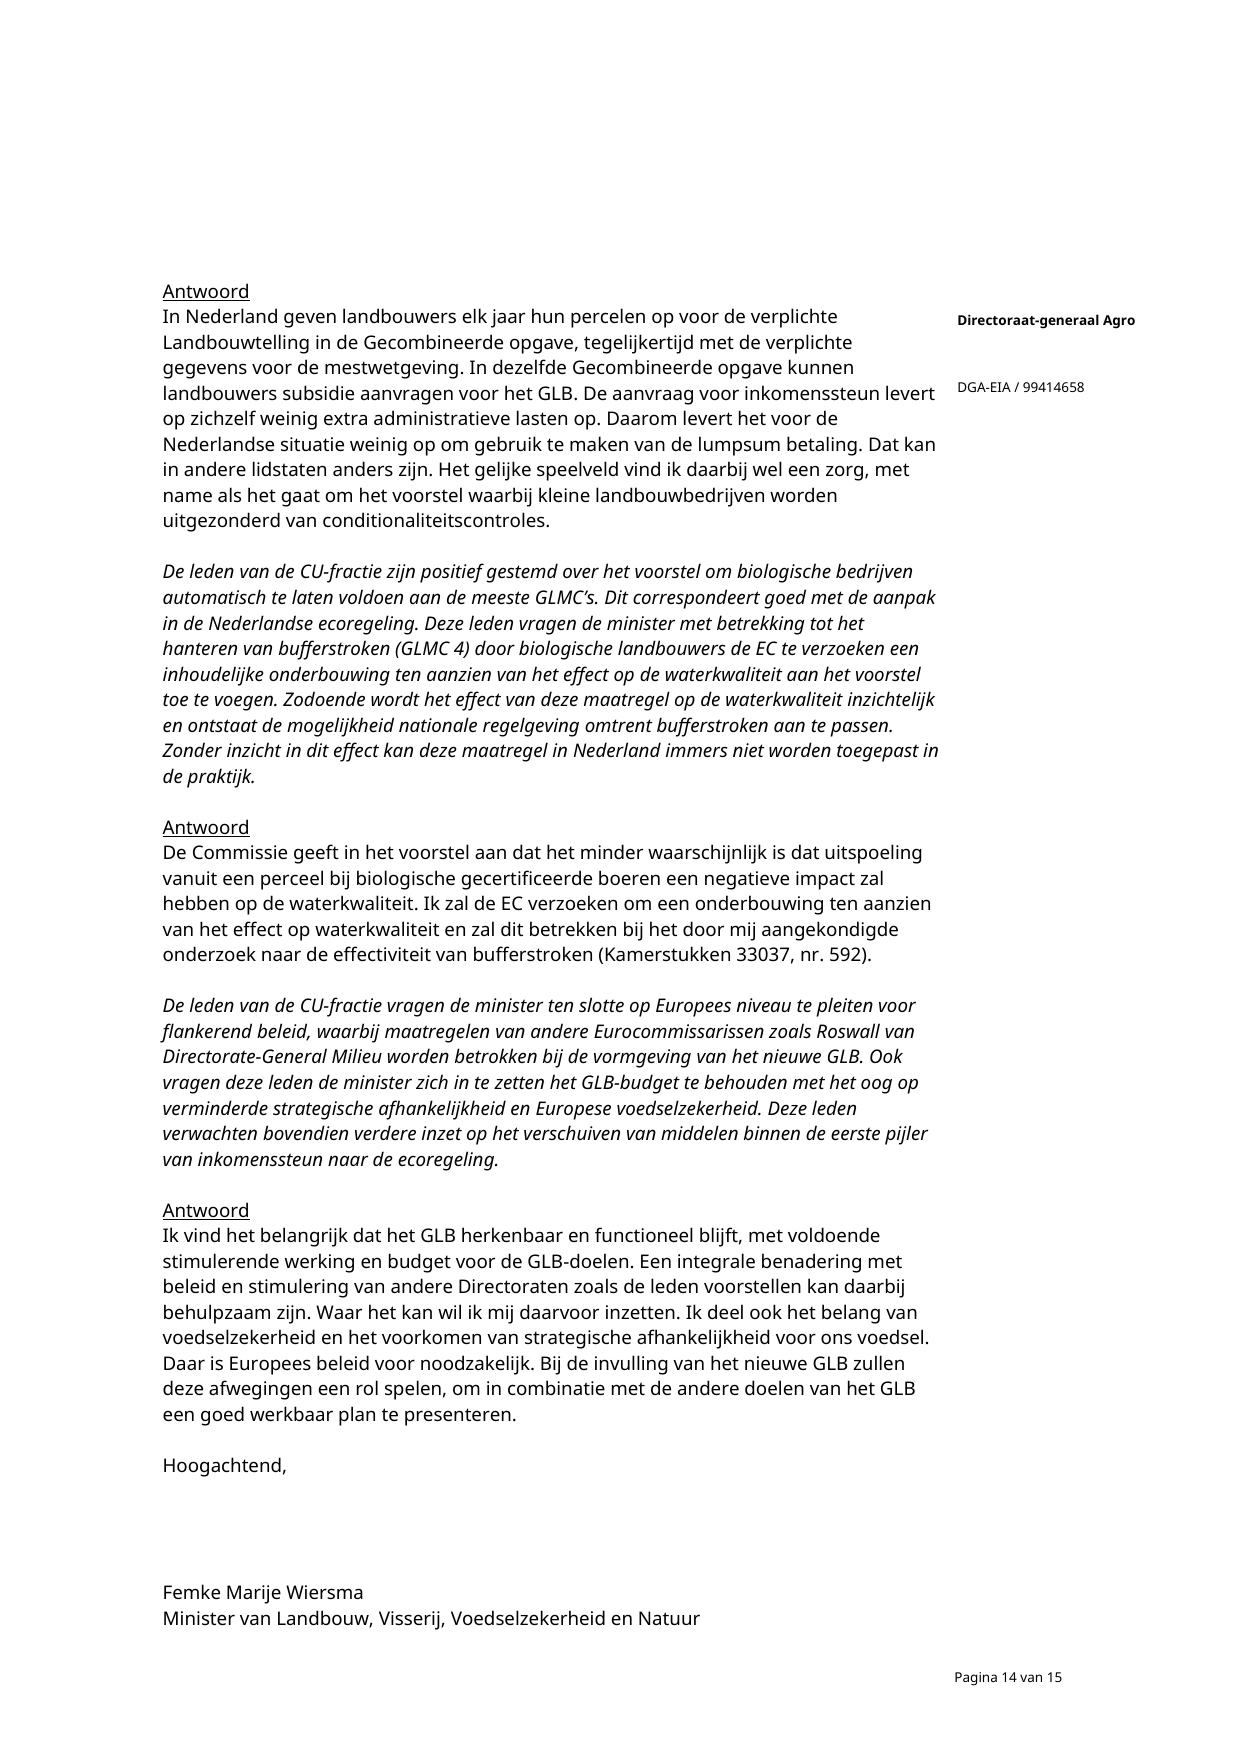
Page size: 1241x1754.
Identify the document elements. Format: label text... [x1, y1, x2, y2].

text Ik vind het belangrijk dat het GLB herkenbaar en functioneel blijft, met voldoende stimulerende werking en budget voor de GLB-doelen. Een integrale benadering met beleid en stimulering van andere Directoraten zoals de leden voorstellen kan daarbij behulpzaam zijn. Waar het kan wil ik mij daarvoor inzetten. Ik deel ook het belang van voedselzekerheid en het voorkomen van strategische afhankelijkheid voor ons voedsel. Daar is Europees beleid voor noodzakelijk. Bij de invulling van het nieuwe GLB zullen deze afwegingen een rol spelen, om in combinatie met de andere doelen van het GLB een goed werkbaar plan te presenteren. [162, 1222, 947, 1427]
text De leden van de CU-fractie zijn positief gestemd over het voorstel om biologische bedrijven automatisch te laten voldoen aan de meeste GLMC’s. Dit correspondeert goed met de aanpak in de Nederlandse ecoregeling. Deze leden vragen de minister met betrekking tot het hanteren van bufferstroken (GLMC 4) door biologische landbouwers de EC te verzoeken een inhoudelijke onderbouwing ten aanzien van het effect op de waterkwaliteit aan het voorstel toe te voegen. Zodoende wordt het effect van deze maatregel op de waterkwaliteit inzichtelijk en ontstaat de mogelijkheid nationale regelgeving omtrent bufferstroken aan te passen. Zonder inzicht in dit effect kan deze maatregel in Nederland immers niet worden toegepast in de praktijk. [162, 559, 947, 788]
text In Nederland geven landbouwers elk jaar hun percelen op voor de verplichte Landbouwtelling in de Gecombineerde opgave, tegelijkertijd met de verplichte gegevens voor de mestwetgeving. In dezelfde Gecombineerde opgave kunnen landbouwers subsidie aanvragen voor het GLB. De aanvraag voor inkomenssteun levert op zichzelf weinig extra administratieve lasten op. Daarom levert het voor de Nederlandse situatie weinig op om gebruik te maken van de lumpsum betaling. Dat kan in andere lidstaten anders zijn. Het gelijke speelveld vind ik daarbij wel een zorg, met name als het gaat om het voorstel waarbij kleine landbouwbedrijven worden uitgezonderd van conditionaliteitscontroles. [162, 304, 947, 533]
text Hoogachtend, [162, 1452, 947, 1478]
text Femke Marije Wiersma [162, 1580, 947, 1605]
text Minister van Landbouw, Visserij, Voedselzekerheid en Natuur [162, 1605, 947, 1631]
text Antwoord [162, 1197, 947, 1222]
text De leden van de CU-fractie vragen de minister ten slotte op Europees niveau te pleiten voor flankerend beleid, waarbij maatregelen van andere Eurocommissarissen zoals Roswall van Directorate-General Milieu worden betrokken bij de vormgeving van het nieuwe GLB. Ook vragen deze leden de minister zich in te zetten het GLB-budget te behouden met het oog op verminderde strategische afhankelijkheid en Europese voedselzekerheid. Deze leden verwachten bovendien verdere inzet op het verschuiven van middelen binnen de eerste pijler van inkomenssteun naar de ecoregeling. [162, 993, 947, 1171]
text Antwoord [162, 278, 947, 304]
text Antwoord [162, 814, 947, 839]
text De Commissie geeft in het voorstel aan dat het minder waarschijnlijk is dat uitspoeling vanuit een perceel bij biologische gecertificeerde boeren een negatieve impact zal hebben op de waterkwaliteit. Ik zal de EC verzoeken om een onderbouwing ten aanzien van het effect op waterkwaliteit en zal dit betrekken bij het door mij aangekondigde onderzoek naar de effectiviteit van bufferstroken (Kamerstukken 33037, nr. 592). [162, 839, 947, 967]
